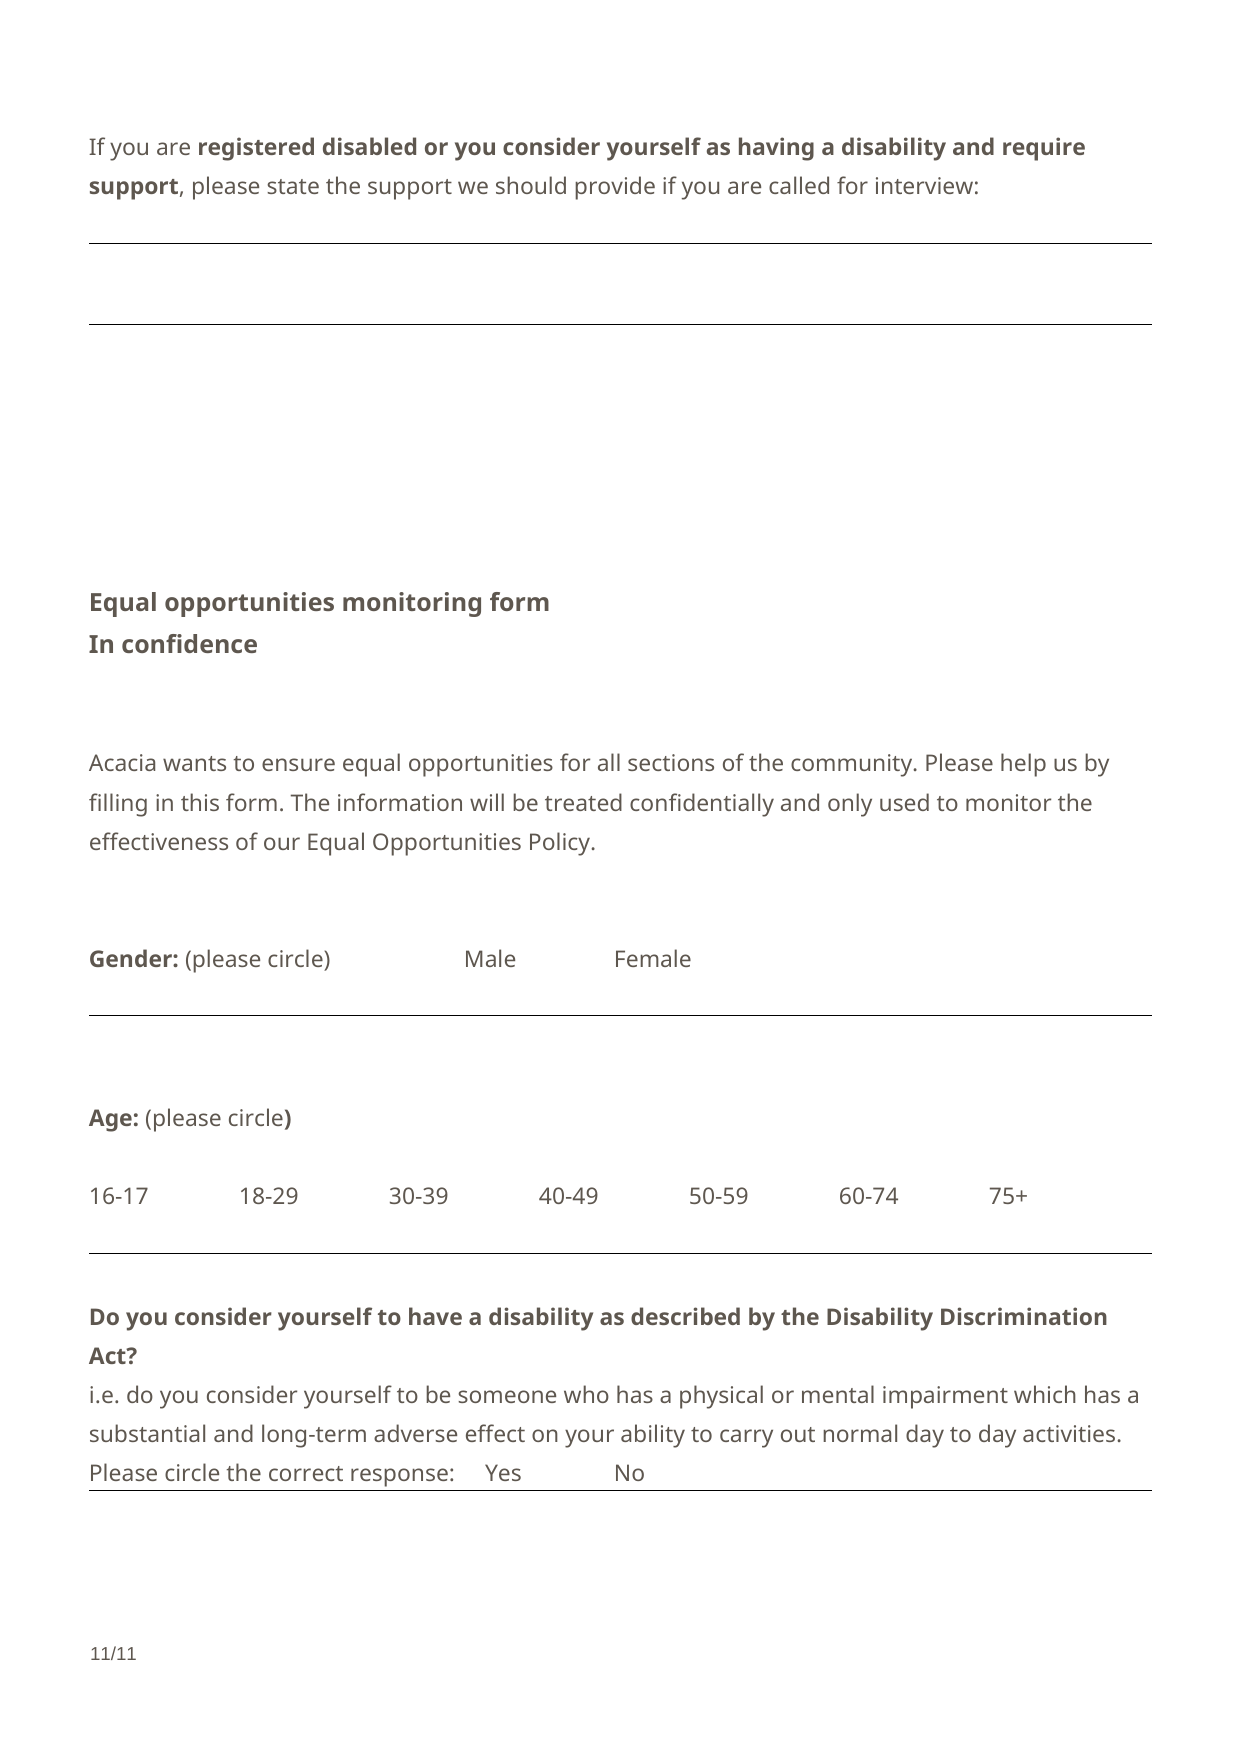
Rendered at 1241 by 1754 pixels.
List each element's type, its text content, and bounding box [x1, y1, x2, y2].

text Equal opportunities monitoring form [89, 584, 1152, 618]
text Gender: (please circle) Male Female [89, 943, 1152, 974]
text 16-17 18-29 30-39 40-49 50-59 60-74 75+ [89, 1180, 1152, 1211]
text Acacia wants to ensure equal opportunities for all sections of the community. Please help us by filling in this form. The information will be treated confidentially and only used to monitor the effectiveness of our Equal Opportunities Policy. [89, 747, 1152, 857]
text If you are registered disabled or you consider yourself as having a disability and require support, please state the support we should provide if you are called for interview: [89, 131, 1152, 201]
text Do you consider yourself to have a disability as described by the Disability Discrimination Act? [89, 1301, 1152, 1371]
text Please circle the correct response: Yes No [89, 1457, 1152, 1490]
text In confidence [89, 627, 1152, 661]
text Age: (please circle) [89, 1102, 1152, 1133]
text i.e. do you consider yourself to be someone who has a physical or mental impairment which has a substantial and long-term adverse effect on your ability to carry out normal day to day activities. [89, 1379, 1152, 1449]
